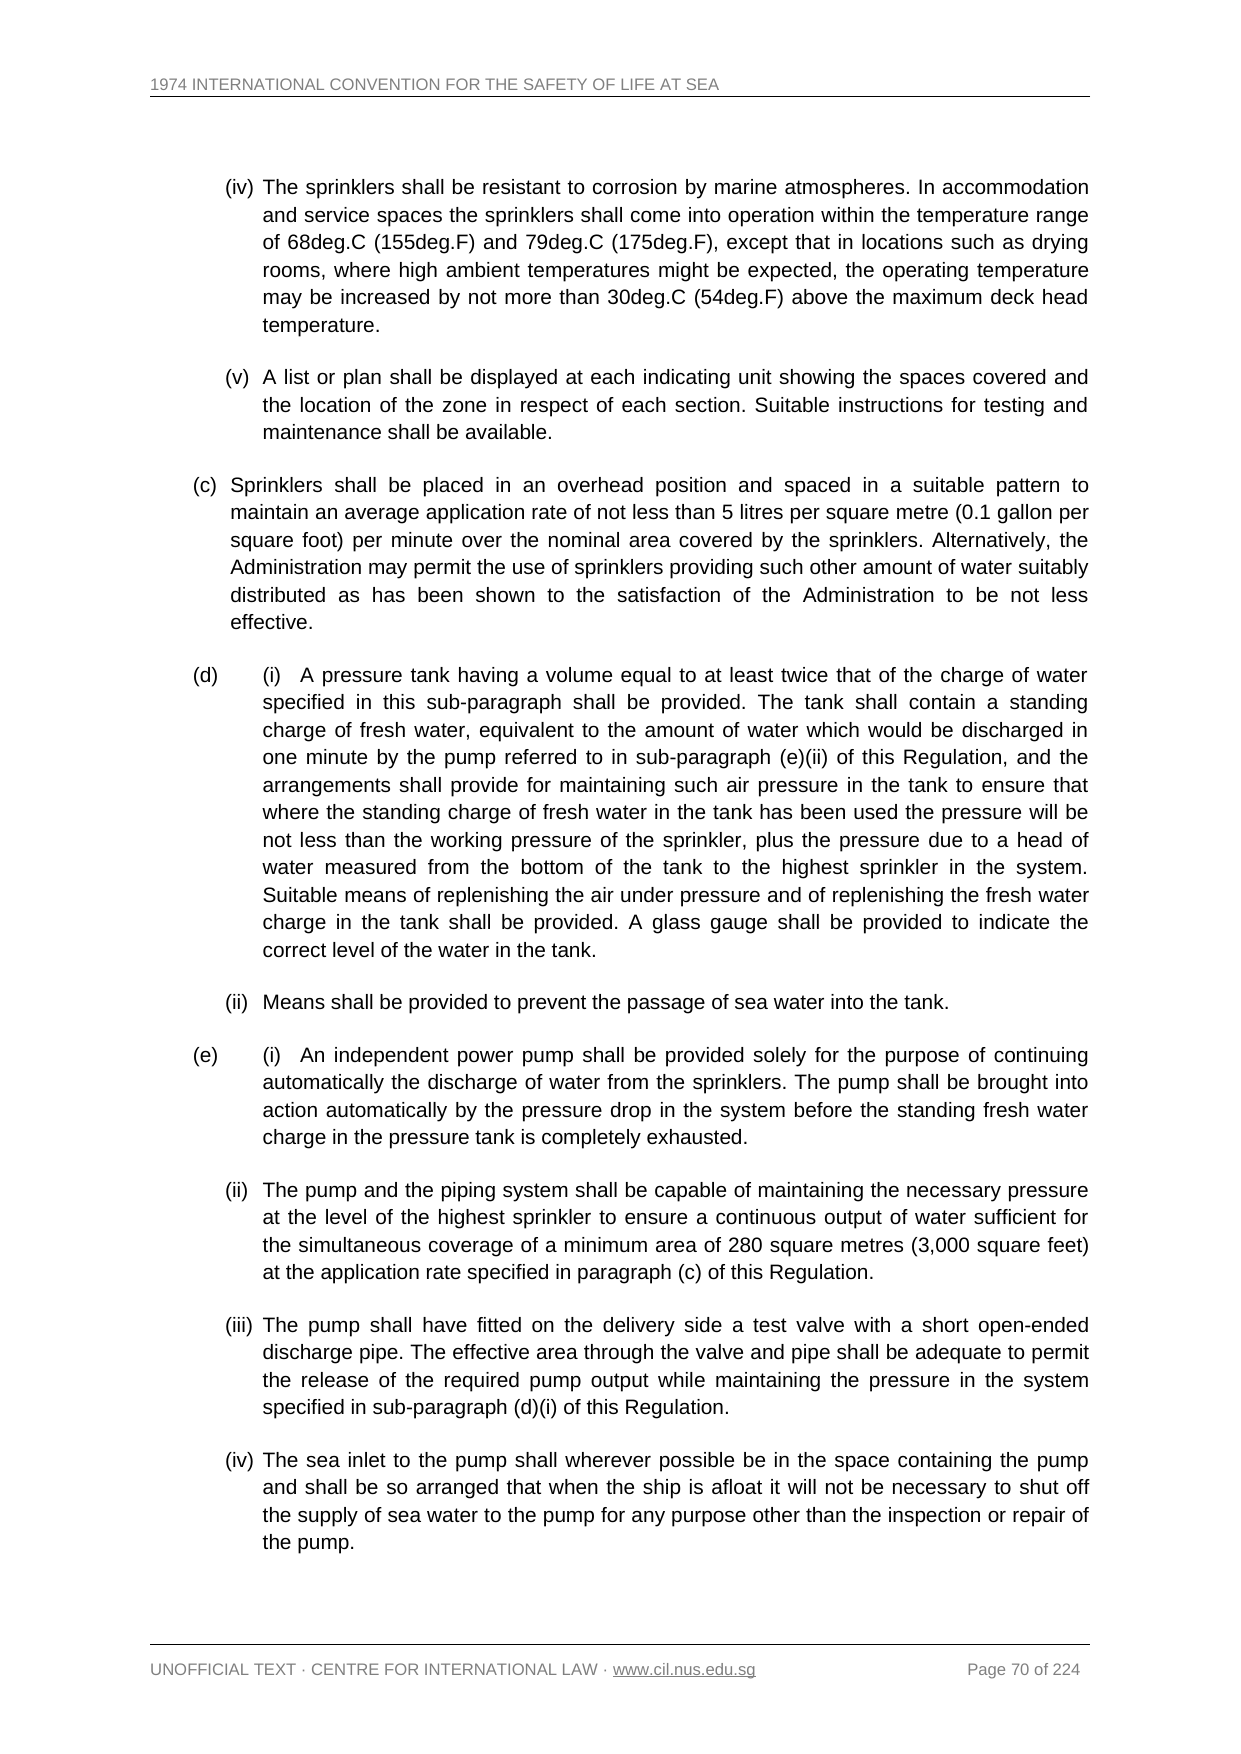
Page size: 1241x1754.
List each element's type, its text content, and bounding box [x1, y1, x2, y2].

list The pump and the piping system shall be capable of maintaining the necessary pressure at the level of the highest sprinkler to ensure a continuous output of water sufficient for the simultaneous coverage of a minimum area of 280 square metres (3,000 square feet) at the application rate specified in paragraph (c) of this Regulation. [225, 1177, 1090, 1284]
list (i) A pressure tank having a volume equal to at least twice that of the charge of water specified in this sub-paragraph shall be provided. The tank shall contain a standing charge of fresh water, equivalent to the amount of water which would be discharged in one minute by the pump referred to in sub-paragraph (e)(ii) of this Regulation, and the arrangements shall provide for maintaining such air pressure in the tank to ensure that where the standing charge of fresh water in the tank has been used the pressure will be not less than the working pressure of the sprinkler, plus the pressure due to a head of water measured from the bottom of the tank to the highest sprinkler in the system. Suitable means of replenishing the air under pressure and of replenishing the fresh water charge in the tank shall be provided. A glass gauge shall be provided to indicate the correct level of the water in the tank. [193, 662, 1090, 961]
list Sprinklers shall be placed in an overhead position and spaced in a suitable pattern to maintain an average application rate of not less than 5 litres per square metre (0.1 gallon per square foot) per minute over the nominal area covered by the sprinklers. Alternatively, the Administration may permit the use of sprinklers providing such other amount of water suitably distributed as has been shown to the satisfaction of the Administration to be not less effective. [193, 472, 1090, 634]
list A list or plan shall be displayed at each indicating unit showing the spaces covered and the location of the zone in respect of each section. Suitable instructions for testing and maintenance shall be available. [225, 365, 1090, 444]
list The sprinklers shall be resistant to corrosion by marine atmospheres. In accommodation and service spaces the sprinklers shall come into operation within the temperature range of 68deg.C (155deg.F) and 79deg.C (175deg.F), except that in locations such as drying rooms, where high ambient temperatures might be expected, the operating temperature may be increased by not more than 30deg.C (54deg.F) above the maximum deck head temperature. [225, 175, 1090, 336]
list Means shall be provided to prevent the passage of sea water into the tank. [225, 990, 1090, 1014]
list The pump shall have fitted on the delivery side a test valve with a short open-ended discharge pipe. The effective area through the valve and pipe shall be adequate to permit the release of the required pump output while maintaining the pressure in the system specified in sub-paragraph (d)(i) of this Regulation. [225, 1312, 1090, 1419]
list The sea inlet to the pump shall wherever possible be in the space containing the pump and shall be so arranged that when the ship is afloat it will not be necessary to shut off the supply of sea water to the pump for any purpose other than the inspection or repair of the pump. [225, 1447, 1090, 1554]
list (i) An independent power pump shall be provided solely for the purpose of continuing automatically the discharge of water from the sprinklers. The pump shall be brought into action automatically by the pressure drop in the system before the standing fresh water charge in the pressure tank is completely exhausted. [193, 1042, 1090, 1149]
